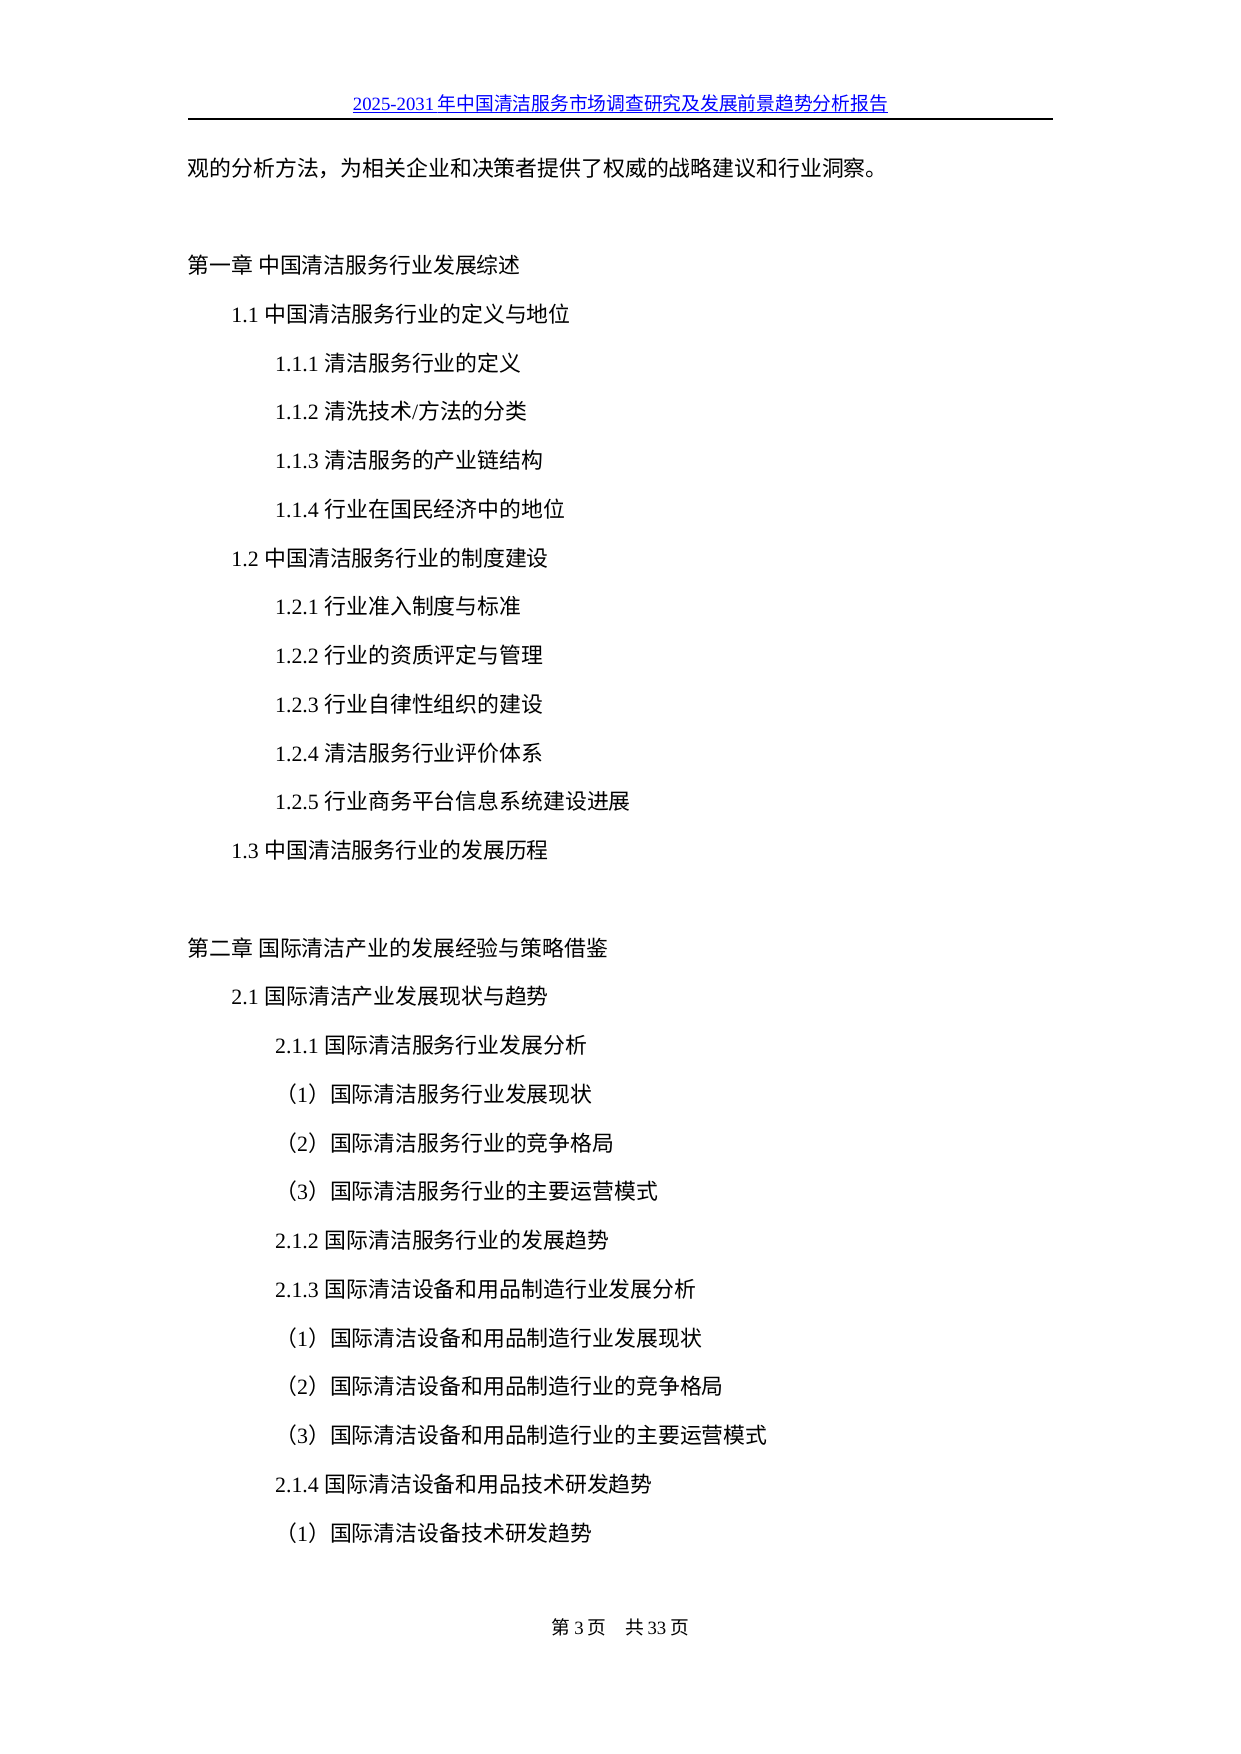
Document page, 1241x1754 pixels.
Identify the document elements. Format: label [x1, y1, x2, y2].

text [187, 150, 1053, 1548]
